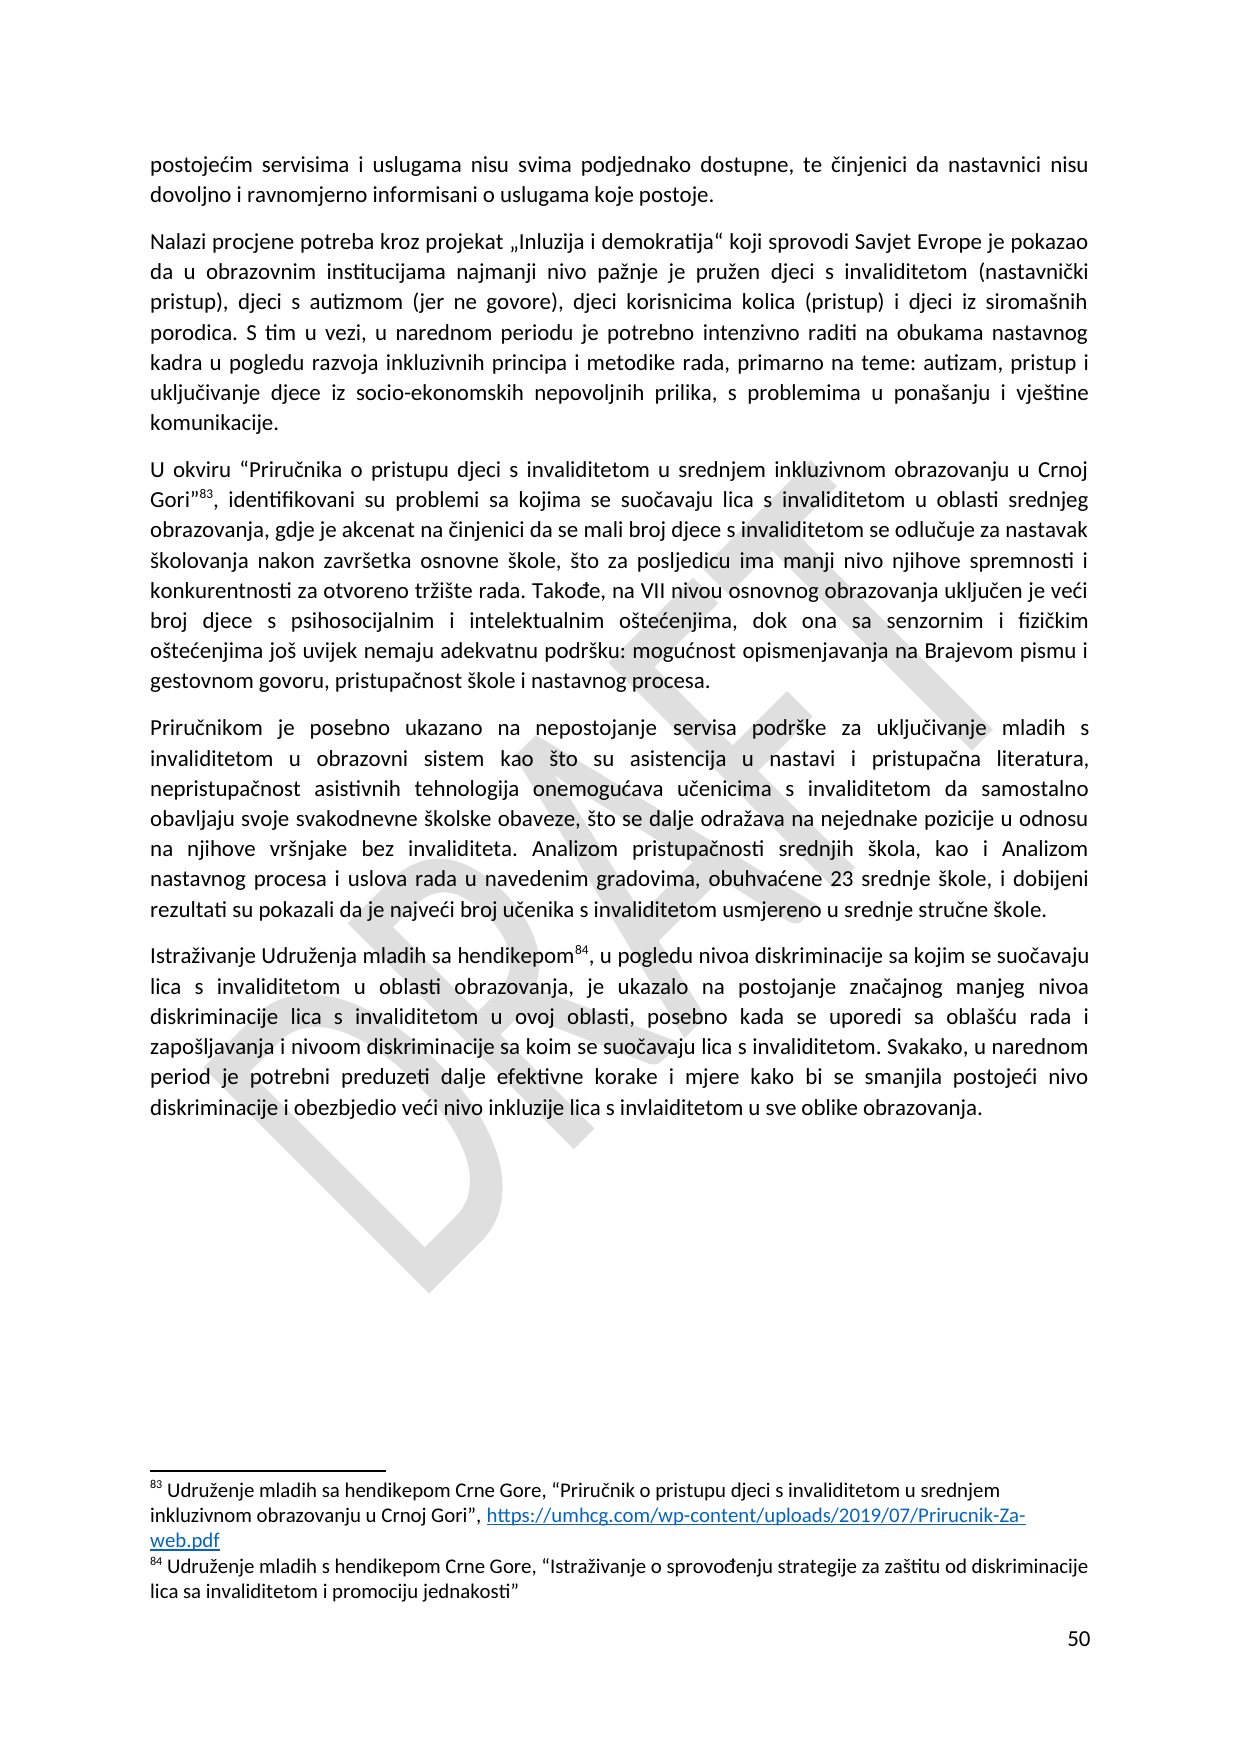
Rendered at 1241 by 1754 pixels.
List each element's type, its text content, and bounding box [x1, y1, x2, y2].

text Priručnikom je posebno ukazano na nepostojanje servisa podrške za uključivanje mladih s invaliditetom u obrazovni sistem kao što su asistencija u nastavi i pristupačna literatura, nepristupačnost asistivnih tehnologija onemogućava učenicima s invaliditetom da samostalno obavljaju svoje svakodnevne školske obaveze, što se dalje odražava na nejednake pozicije u odnosu na njihove vršnjake bez invaliditeta. Analizom pristupačnosti srednjih škola, kao i Analizom nastavnog procesa i uslova rada u navedenim gradovima, obuhvaćene 23 srednje škole, i dobijeni rezultati su pokazali da je najveći broj učenika s invaliditetom usmjereno u srednje stručne škole. [150, 713, 1090, 923]
text Nalazi procjene potreba kroz projekat „Inluzija i demokratija“ koji sprovodi Savjet Evrope je pokazao da u obrazovnim institucijama najmanji nivo pažnje je pružen djeci s invaliditetom (nastavnički pristup), djeci s autizmom (jer ne govore), djeci korisnicima kolica (pristup) i djeci iz siromašnih porodica. S tim u vezi, u narednom periodu je potrebno intenzivno raditi na obukama nastavnog kadra u pogledu razvoja inkluzivnih principa i metodike rada, primarno na teme: autizam, pristup i uključivanje djece iz socio-ekonomskih nepovoljnih prilika, s problemima u ponašanju i vještine komunikacije. [150, 227, 1090, 436]
text Istraživanje Udruženja mladih sa hendikepom, u pogledu nivoa diskriminacije sa kojim se suočavaju lica s invaliditetom u oblasti obrazovanja, je ukazalo na postojanje značajnog manjeg nivoa diskriminacije lica s invaliditetom u ovoj oblasti, posebno kada se uporedi sa oblašću rada i zapošljavanja i nivoom diskriminacije sa koim se suočavaju lica s invaliditetom. Svakako, u narednom period je potrebni preduzeti dalje efektivne korake i mjere kako bi se smanjila postojeći nivo diskriminacije i obezbjedio veći nivo inkluzije lica s invlaiditetom u sve oblike obrazovanja. [150, 942, 1090, 1121]
text U okviru “Priručnika o pristupu djeci s invaliditetom u srednjem inkluzivnom obrazovanju u Crnoj Gori”, identifikovani su problemi sa kojima se suočavaju lica s invaliditetom u oblasti srednjeg obrazovanja, gdje je akcenat na činjenici da se mali broj djece s invaliditetom se odlučuje za nastavak školovanja nakon završetka osnovne škole, što za posljedicu ima manji nivo njihove spremnosti i konkurentnosti za otvoreno tržište rada. Takođe, na VII nivou osnovnog obrazovanja uključen je veći broj djece s psihosocijalnim i intelektualnim oštećenjima, dok ona sa senzornim i fizičkim oštećenjima još uvijek nemaju adekvatnu podršku: mogućnost opismenjavanja na Brajevom pismu i gestovnom govoru, pristupačnost škole i nastavnog procesa. [150, 455, 1090, 695]
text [150, 150, 1090, 208]
